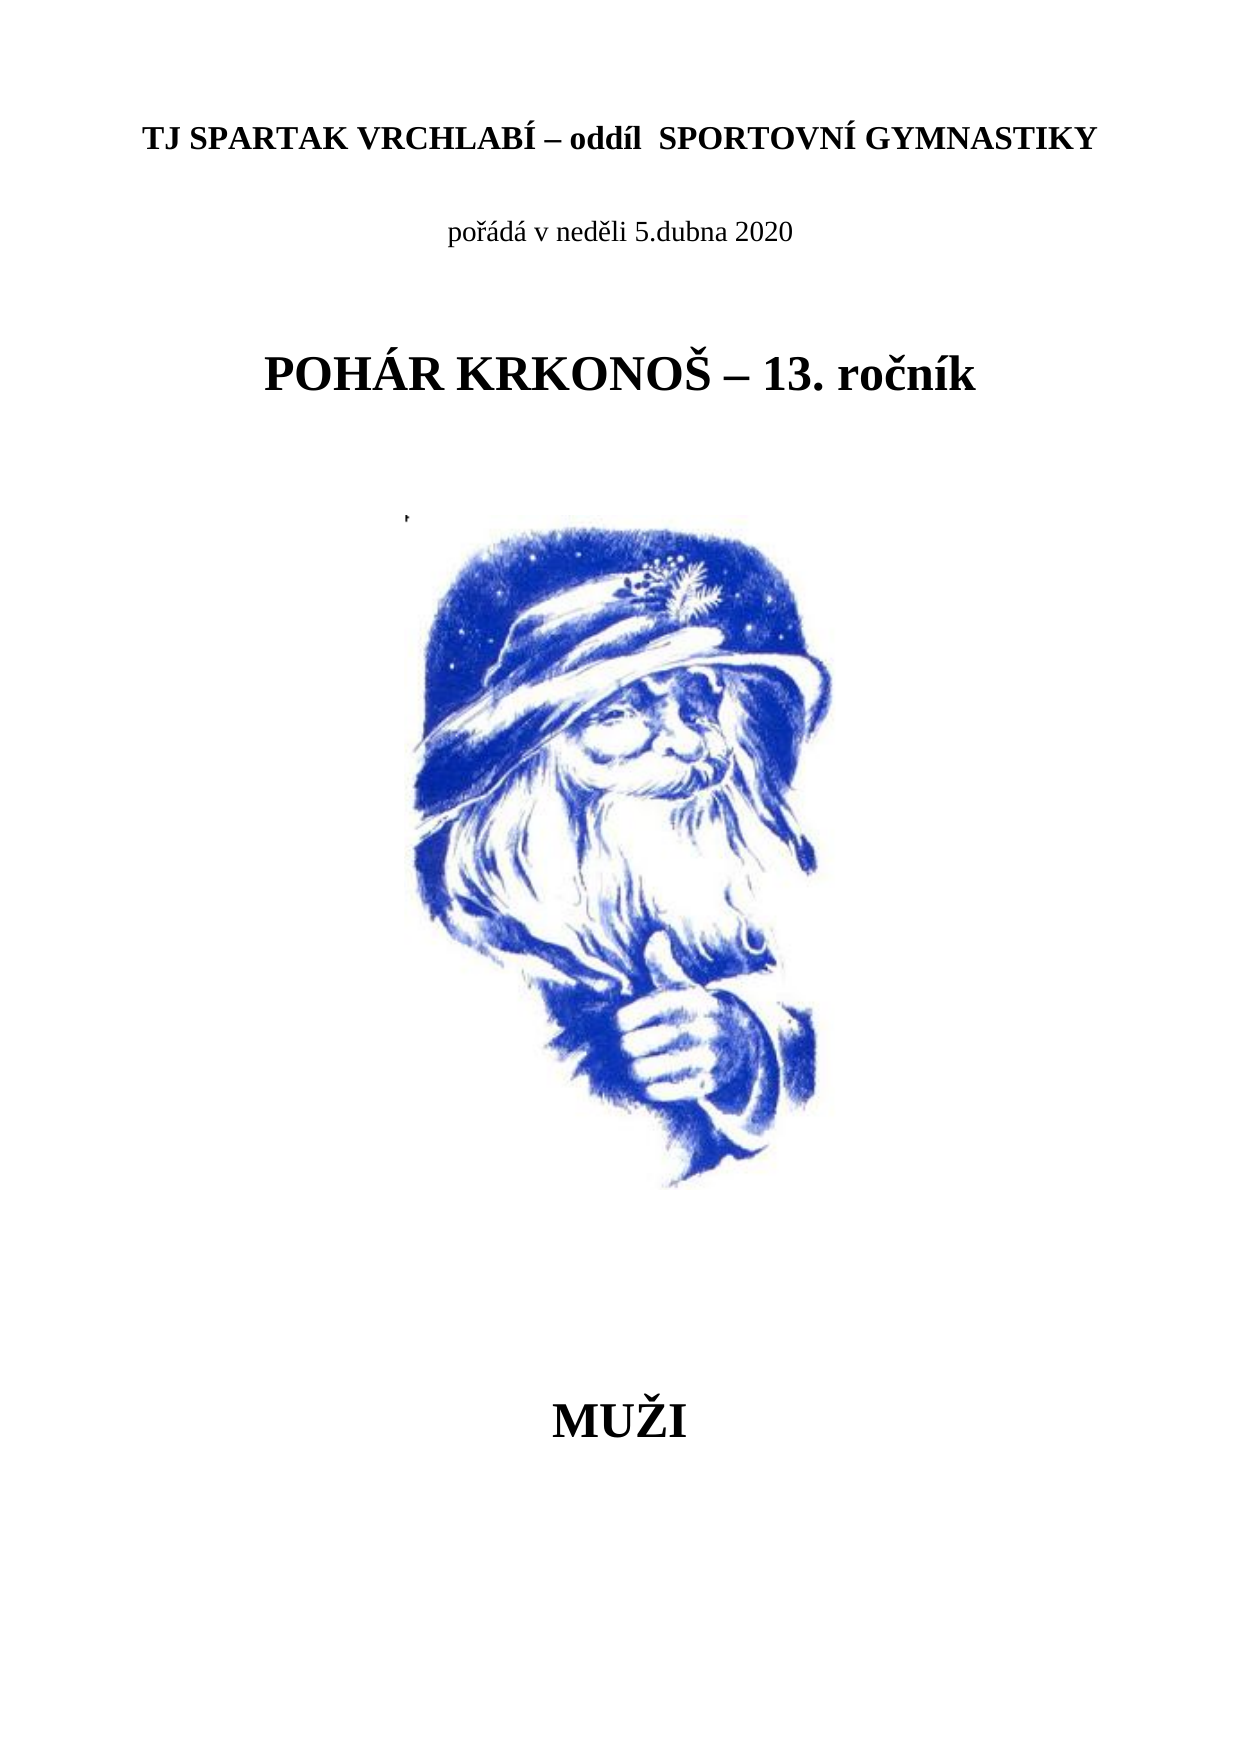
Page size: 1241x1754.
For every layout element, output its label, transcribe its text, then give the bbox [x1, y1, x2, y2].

text pořádá v neděli 5.dubna 2020 [118, 214, 1122, 247]
subtitle TJ SPARTAK VRCHLABÍ – oddíl SPORTOVNÍ GYMNASTIKY [118, 118, 1122, 156]
picture [404, 515, 836, 1190]
text MUŽI [118, 1391, 1122, 1448]
subtitle POHÁR KRKONOŠ – 13. ročník [118, 343, 1122, 401]
